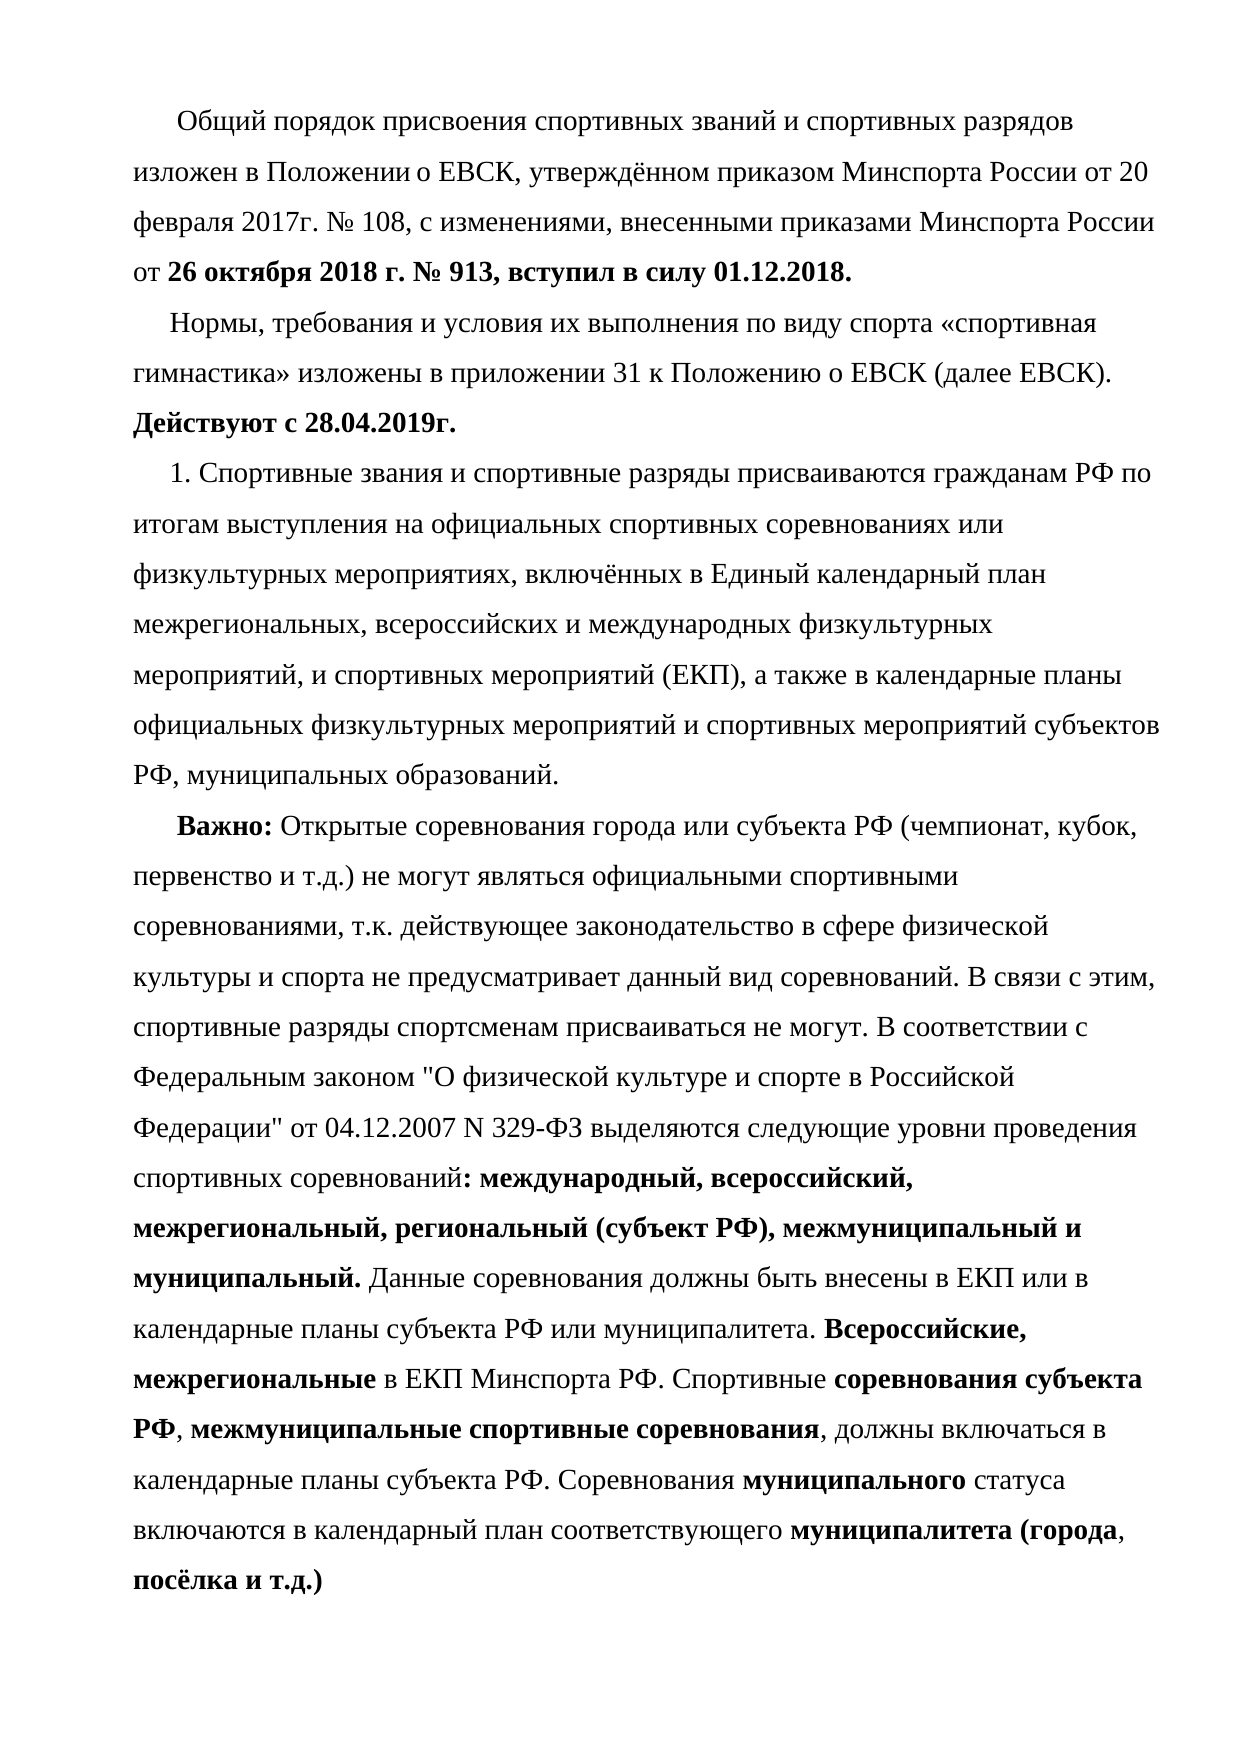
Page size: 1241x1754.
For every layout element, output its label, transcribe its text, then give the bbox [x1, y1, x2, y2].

text Общий порядок присвоения спортивных званий и спортивных разрядов изложен в Положении о ЕВСК, утверждённом приказом Минспорта России от 20 февраля 2017г. № 108, с изменениями, внесенными приказами Минспорта России от 26 октября 2018 г. № 913, вступил в силу 01.12.2018. [133, 103, 1167, 288]
text 1. Спортивные звания и спортивные разряды присваиваются гражданам РФ по итогам выступления на официальных спортивных соревнованиях или физкультурных мероприятиях, включённых в Единый календарный план межрегиональных, всероссийских и международных физкультурных мероприятий, и спортивных мероприятий (ЕКП), а также в календарные планы официальных физкультурных мероприятий и спортивных мероприятий субъектов РФ, муниципальных образований. [133, 456, 1167, 791]
text Важно: Открытые соревнования города или субъекта РФ (чемпионат, кубок, первенство и т.д.) не могут являться официальными спортивными соревнованиями, т.к. действующее законодательство в сфере физической культуры и спорта не предусматривает данный вид соревнований. В связи с этим, спортивные разряды спортсменам присваиваться не могут. В соответствии с Федеральным законом "О физической культуре и спорте в Российской Федерации" от 04.12.2007 N 329-ФЗ выделяются следующие уровни проведения спортивных соревнований: международный, всероссийский, межрегиональный, региональный (субъект РФ), межмуниципальный и муниципальный. Данные соревнования должны быть внесены в ЕКП или в календарные планы субъекта РФ или муниципалитета. Всероссийские, межрегиональные в ЕКП Минспорта РФ. Спортивные соревнования субъекта РФ, межмуниципальные спортивные соревнования, должны включаться в календарные планы субъекта РФ. Соревнования муниципального статуса включаются в календарный план соответствующего муниципалитета (города, посёлка и т.д.) [133, 808, 1167, 1596]
text Нормы, требования и условия их выполнения по виду спорта «спортивная гимнастика» изложены в приложении 31 к Положению о ЕВСК (далее ЕВСК). Действуют с 28.04.2019г. [133, 305, 1167, 439]
